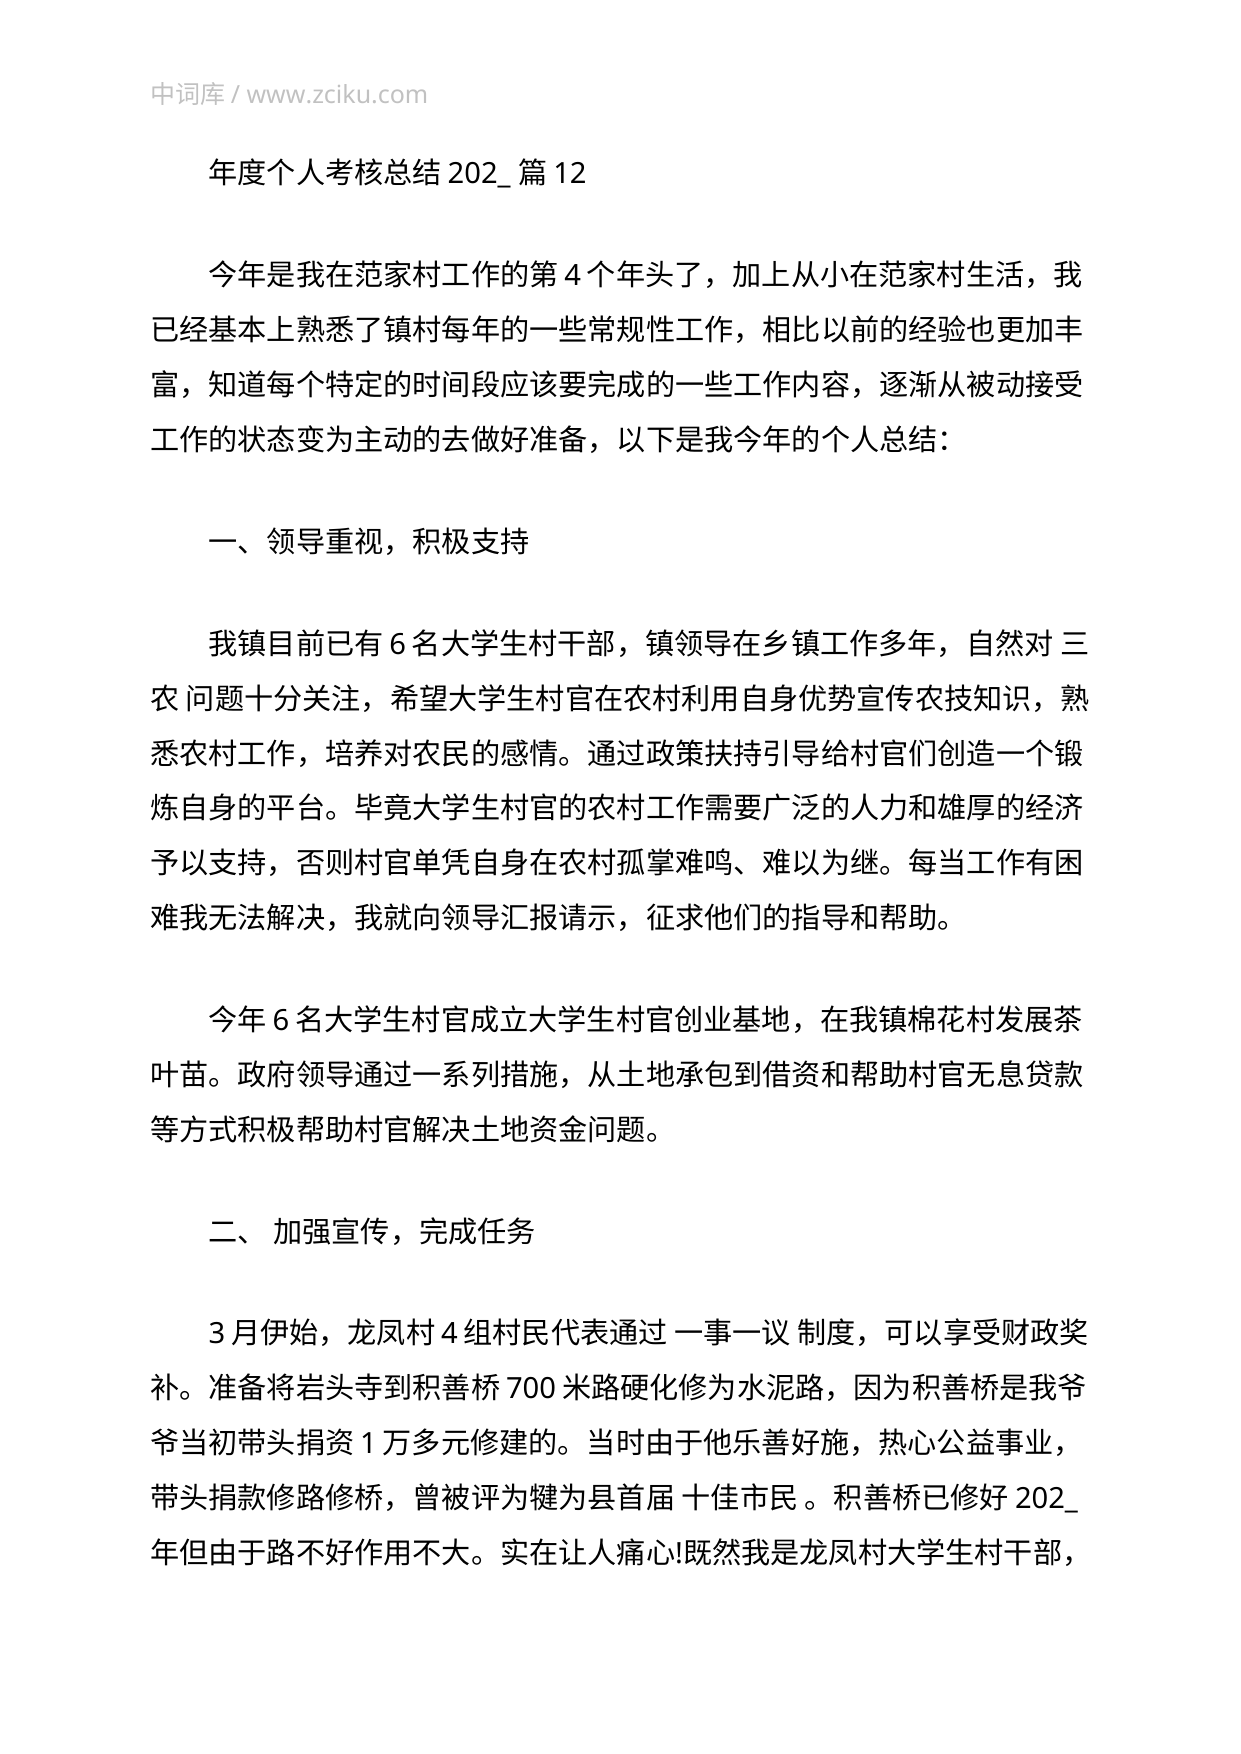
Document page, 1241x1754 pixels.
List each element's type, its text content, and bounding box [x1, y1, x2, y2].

text 我镇目前已有6名大学生村干部，镇领导在乡镇工作多年，自然对 三农 问题十分关注，希望大学生村官在农村利用自身优势宣传农技知识，熟悉农村工作，培养对农民的感情。通过政策扶持引导给村官们创造一个锻炼自身的平台。毕竟大学生村官的农村工作需要广泛的人力和雄厚的经济予以支持，否则村官单凭自身在农村孤掌难鸣、难以为继。每当工作有困难我无法解决，我就向领导汇报请示，征求他们的指导和帮助。 [150, 620, 1090, 937]
text 今年是我在范家村工作的第4个年头了，加上从小在范家村生活，我已经基本上熟悉了镇村每年的一些常规性工作，相比以前的经验也更加丰富，知道每个特定的时间段应该要完成的一些工作内容，逐渐从被动接受工作的状态变为主动的去做好准备，以下是我今年的个人总结： [150, 252, 1090, 459]
text 一、领导重视，积极支持 [150, 518, 1090, 561]
text 今年6名大学生村官成立大学生村官创业基地，在我镇棉花村发展茶叶苗。政府领导通过一系列措施，从土地承包到借资和帮助村官无息贷款等方式积极帮助村官解决土地资金问题。 [150, 997, 1090, 1149]
text 二、 加强宣传，完成任务 [150, 1208, 1090, 1251]
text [150, 1310, 1090, 1572]
text 年度个人考核总结202_ 篇12 [150, 150, 1090, 192]
